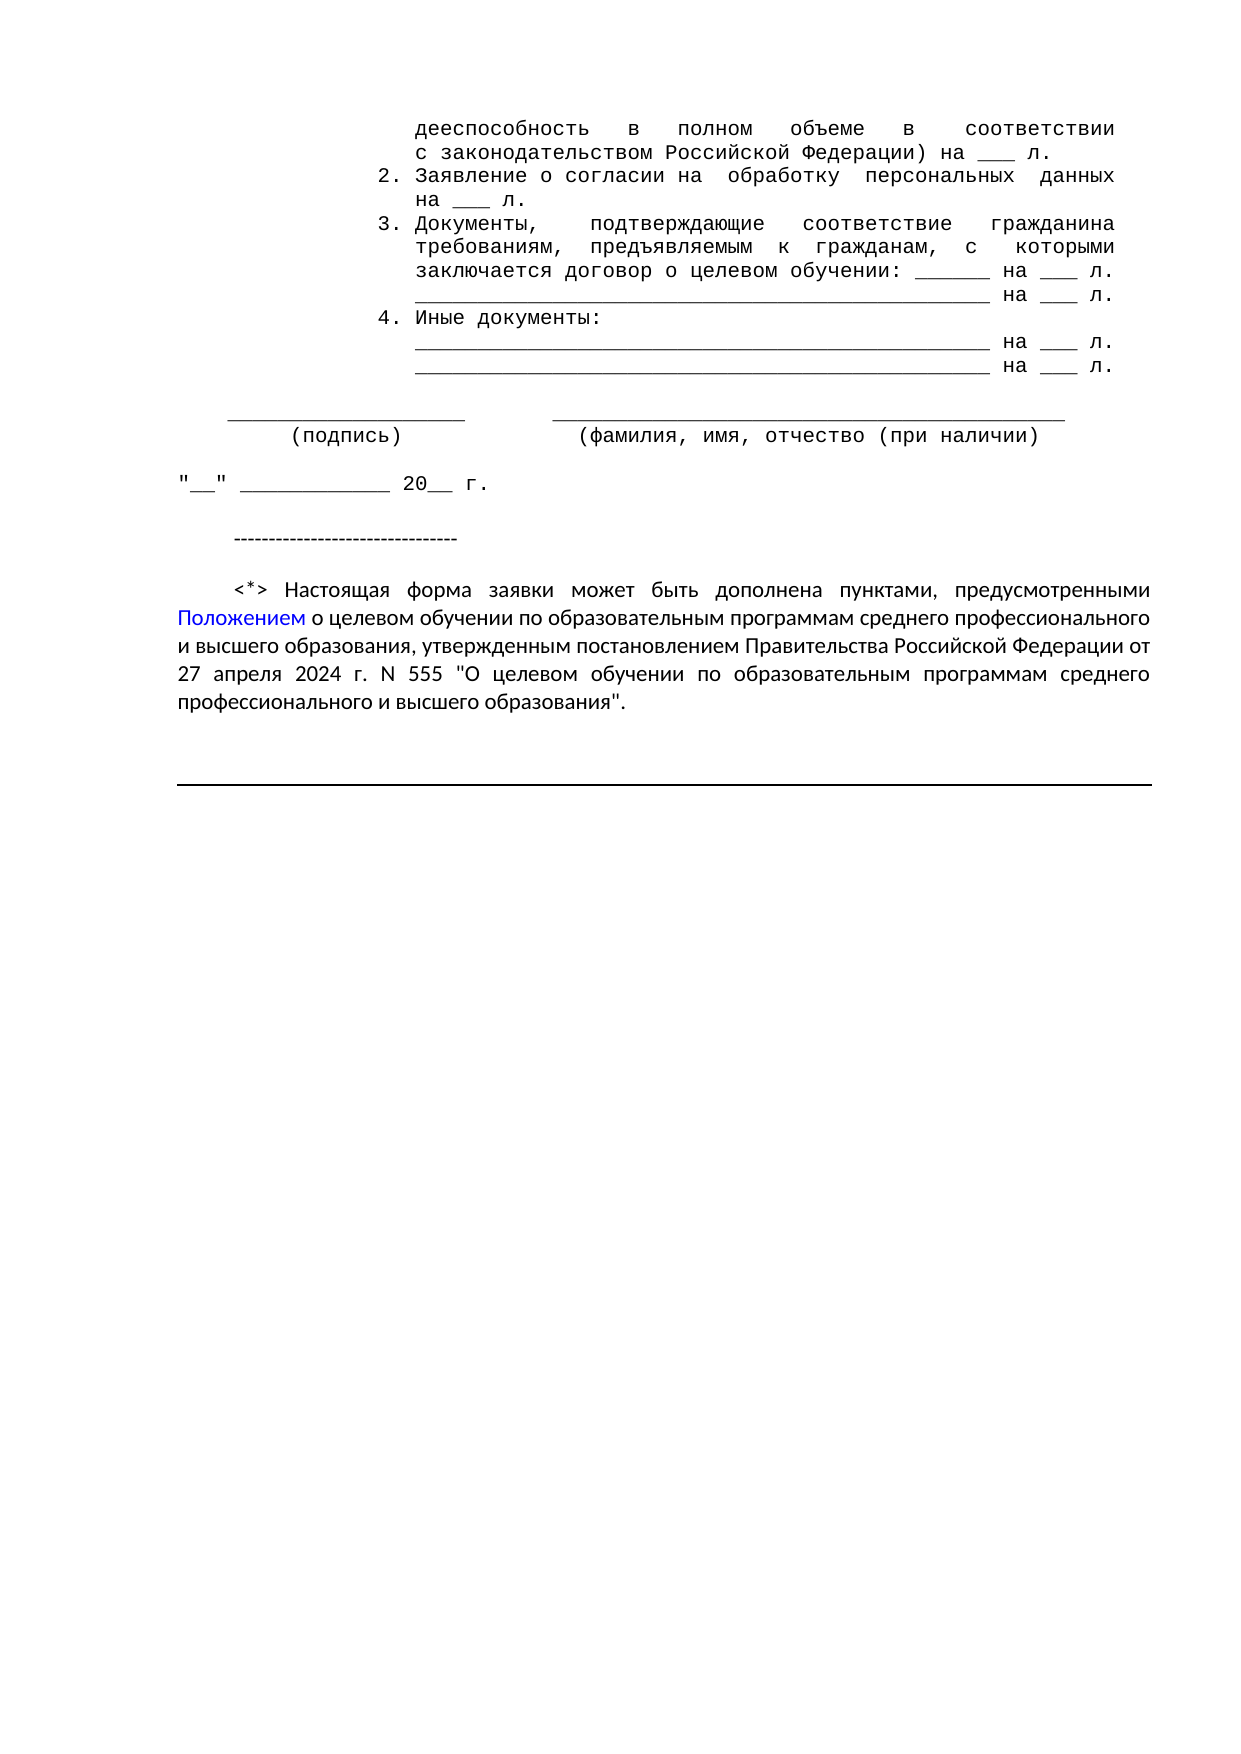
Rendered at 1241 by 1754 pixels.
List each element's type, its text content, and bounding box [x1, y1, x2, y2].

text на ___ л. [177, 189, 1152, 213]
text ______________________________________________ на ___ л. [177, 284, 1152, 307]
text дееспособность в полном объеме в соответствии [177, 118, 1152, 142]
text заключается договор о целевом обучении: ______ на ___ л. [177, 260, 1152, 284]
text 2. Заявление о согласии на обработку персональных данных [177, 165, 1152, 189]
text (подпись) (фамилия, имя, отчество (при наличии) [177, 426, 1152, 449]
text 3. Документы, подтверждающие соответствие гражданина [177, 213, 1152, 236]
text ______________________________________________ на ___ л. [177, 354, 1152, 378]
text "__" ____________ 20__ г. [177, 473, 1152, 496]
text ______________________________________________ на ___ л. [177, 331, 1152, 354]
text ___________________ _________________________________________ [177, 402, 1152, 426]
text требованиям, предъявляемым к гражданам, с которыми [177, 236, 1152, 260]
text -------------------------------- [177, 524, 1152, 552]
text 4. Иные документы: [177, 307, 1152, 331]
text <*> Настоящая форма заявки может быть дополнена пунктами, предусмотренными Положением о целевом обучении по образовательным программам среднего профессионального и высшего образования, утвержденным постановлением Правительства Российской Федерации от 27 апреля 2024 г. N 555 "О целевом обучении по образовательным программам среднего профессионального и высшего образования". [177, 575, 1152, 716]
text с законодательством Российской Федерации) на ___ л. [177, 142, 1152, 165]
